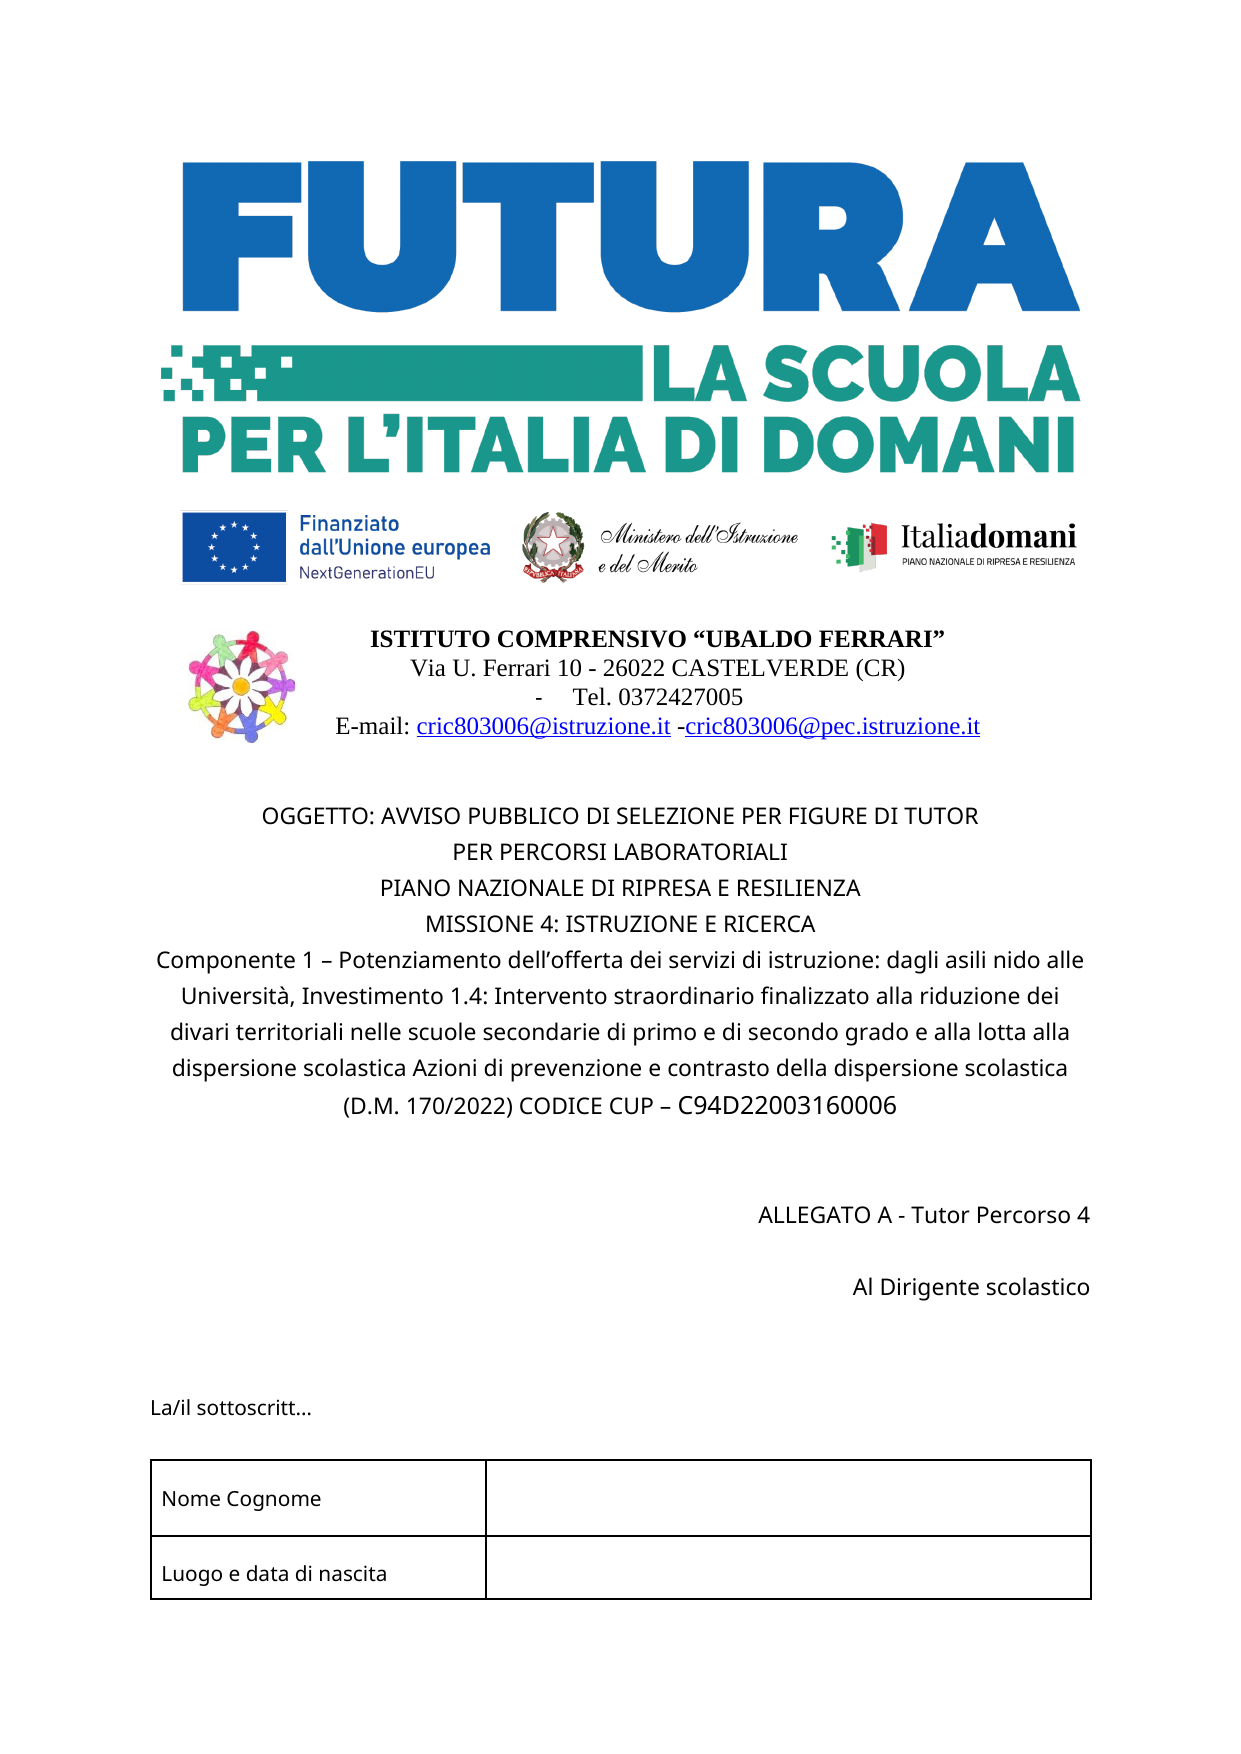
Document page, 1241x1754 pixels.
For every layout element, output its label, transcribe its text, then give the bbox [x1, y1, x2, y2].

text E-mail: cric803006@istruzione.it -cric803006@pec.istruzione.it [296, 711, 1090, 739]
text MISSIONE 4: ISTRUZIONE E RICERCA [150, 908, 1090, 939]
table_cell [152, 1537, 485, 1598]
text Via U. Ferrari 10 - 26022 CASTELVERDE (CR) [296, 653, 1090, 682]
table_header Nome Cognome [152, 1461, 485, 1535]
picture [150, 150, 1091, 596]
text PER PERCORSI LABORATORIALI [150, 836, 1090, 867]
list Tel. 0372427005 [296, 682, 1090, 711]
text ALLEGATO A - Tutor Percorso 4 [150, 1199, 1090, 1230]
table_header [487, 1461, 1090, 1535]
text ISTITUTO COMPRENSIVO “UBALDO FERRARI” [225, 624, 1090, 653]
text OGGETTO: AVVISO PUBBLICO DI SELEZIONE PER FIGURE DI TUTOR [150, 800, 1090, 831]
text Al Dirigente scolastico [150, 1271, 1090, 1302]
text Componente 1 – Potenziamento dell’offerta dei servizi di istruzione: dagli asili nido alle Università, Investimento 1.4: Intervento straordinario finalizzato alla riduzione dei divari territoriali nelle scuole secondarie di primo e di secondo grado e alla lotta alla dispersione scolastica Azioni di prevenzione e contrasto della dispersione scolastica (D.M. 170/2022) CODICE CUP – C94D22003160006 [150, 944, 1090, 1122]
table_cell [487, 1537, 1090, 1598]
text PIANO NAZIONALE DI RIPRESA E RESILIENZA [150, 872, 1090, 903]
subtitle La/il sottoscritt… [150, 1393, 992, 1421]
picture [187, 630, 296, 743]
